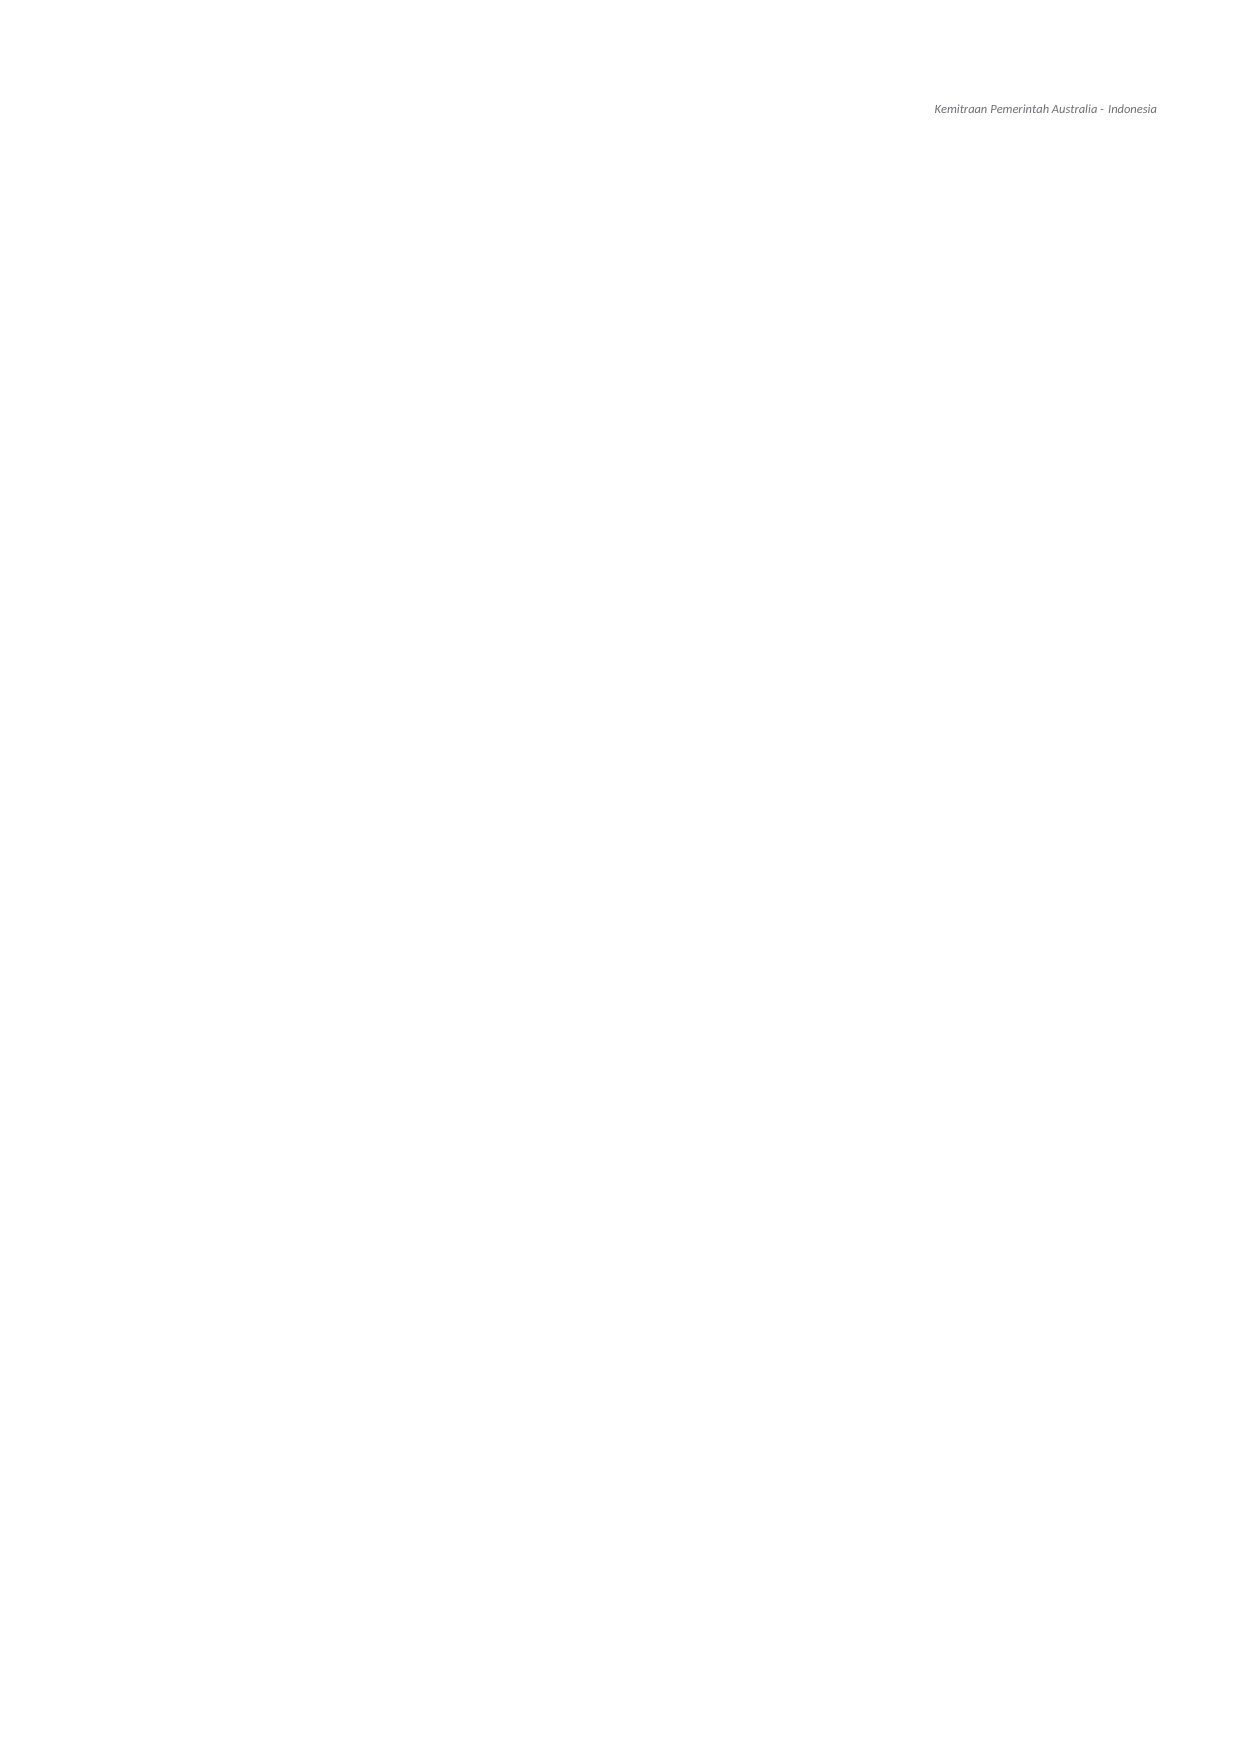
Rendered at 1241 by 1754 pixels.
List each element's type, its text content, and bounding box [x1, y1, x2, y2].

text Kemitraan Pemerintah Australia - Indonesia [0, 101, 1158, 117]
